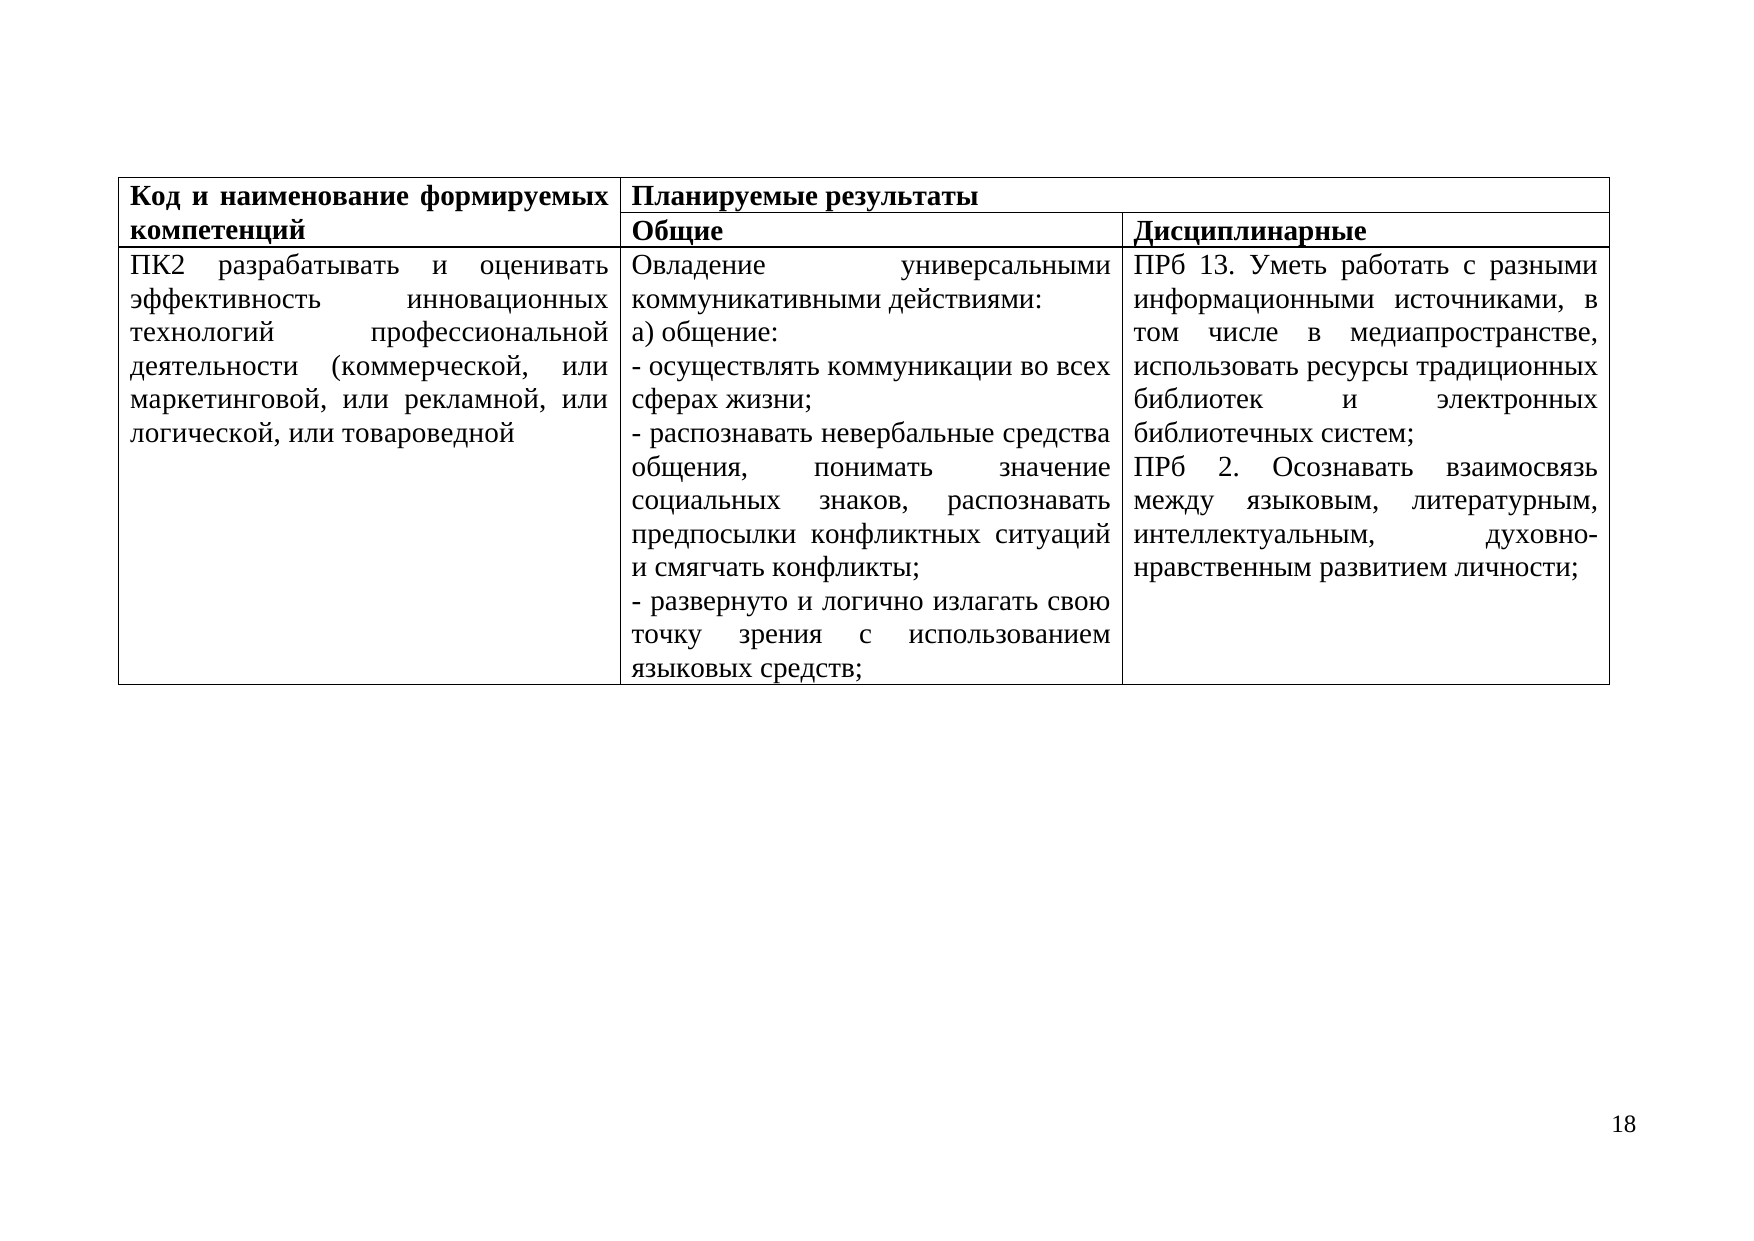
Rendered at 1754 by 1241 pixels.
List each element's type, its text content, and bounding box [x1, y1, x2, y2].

table_cell Овладение универсальными коммуникативными действиями: а) общение: - осуществлять коммуникации во всех сферах жизни; - распознавать невербальные средства общения, понимать значение социальных знаков, распознавать предпосылки конфликтных ситуаций и смягчать конфликты; - развернуто и логично излагать свою точку зрения с использованием языковых средств; [621, 248, 1122, 683]
table_cell ПРб 13. Уметь работать с разными информационными источниками, в том числе в медиапространстве, использовать ресурсы традиционных библиотек и электронных библиотечных систем; ПРб 2. Осознавать взаимосвязь между языковым, литературным, интеллектуальным, духовно-нравственным развитием личности; [1123, 248, 1609, 683]
table_cell ПК2 разрабатывать и оценивать эффективность инновационных технологий профессиональной деятельности (коммерческой, или маркетинговой, или рекламной, или логической, или товароведной [119, 248, 620, 683]
table_cell Общие [621, 213, 1122, 246]
table_header Код и наименование формируемых компетенций [119, 178, 620, 246]
table_cell Дисциплинарные [1123, 213, 1609, 246]
table_header Планируемые результаты [621, 178, 1609, 212]
